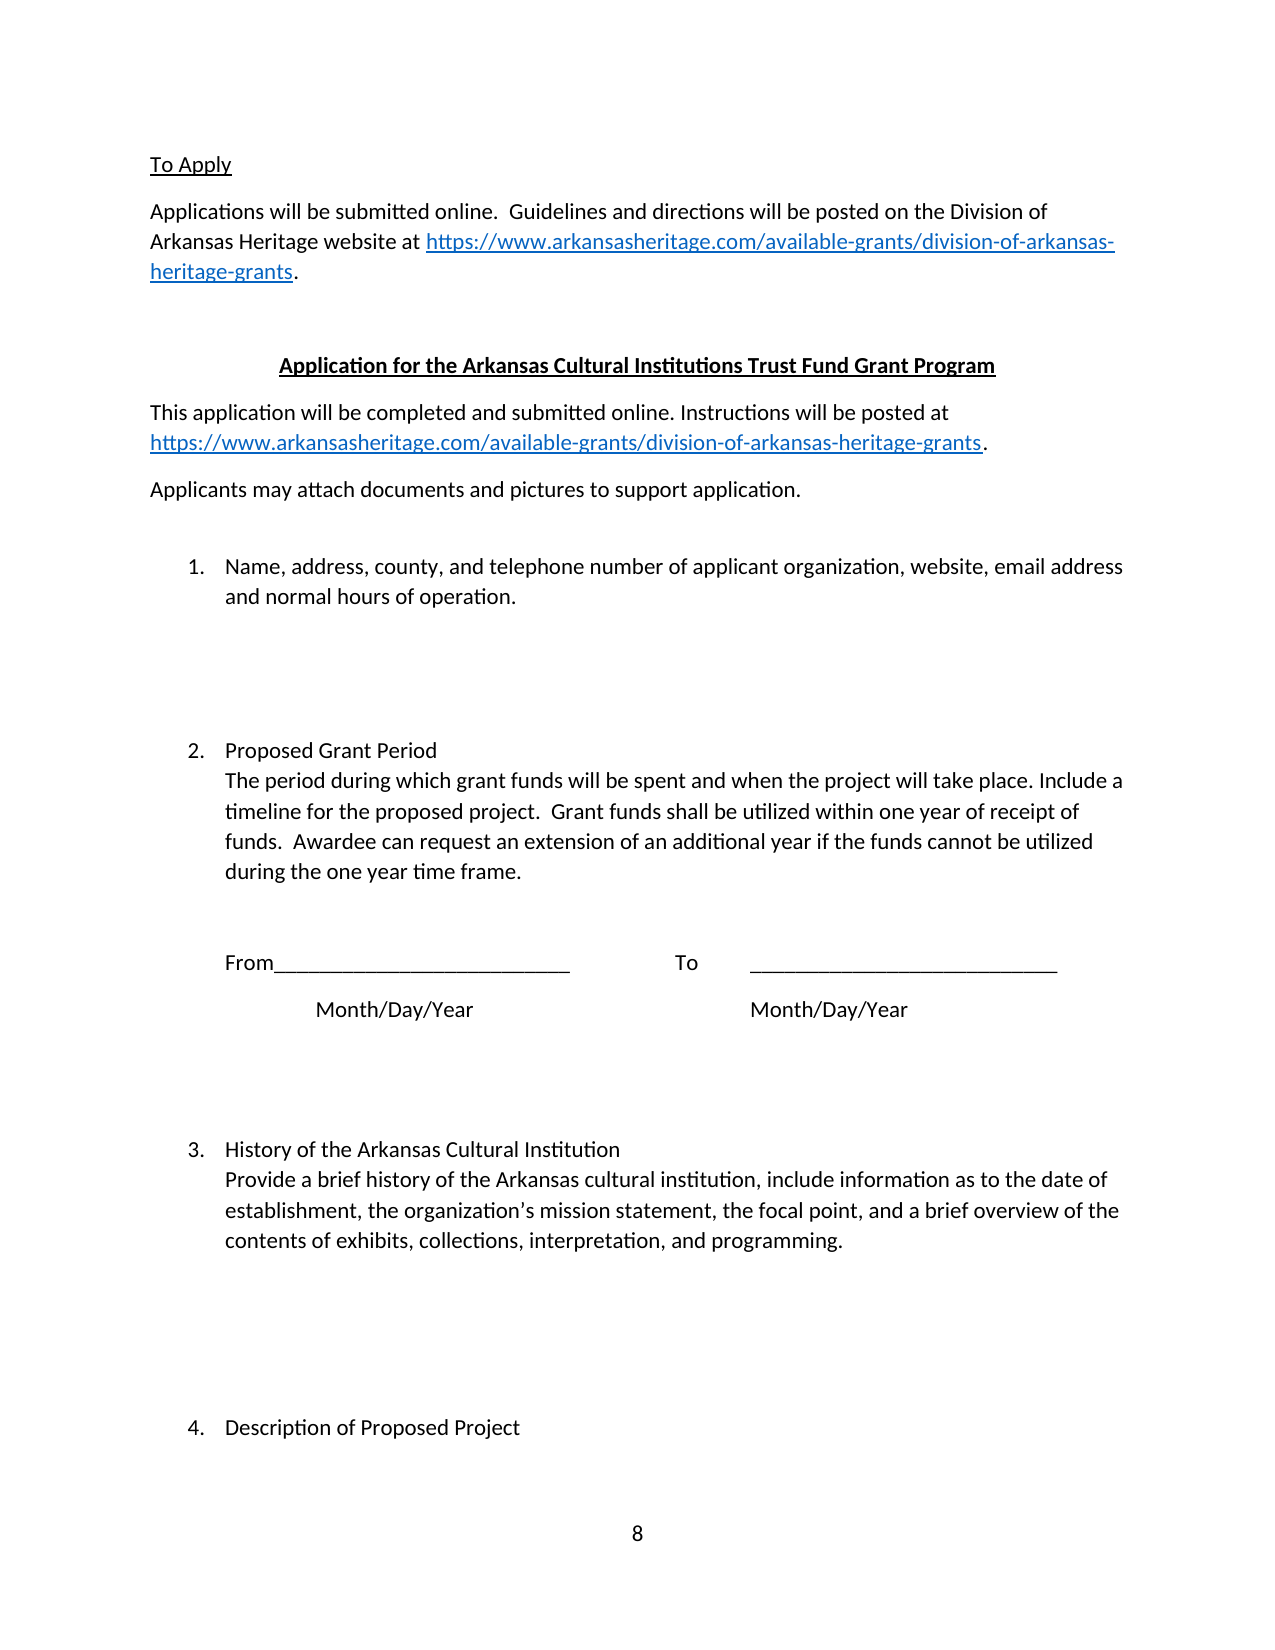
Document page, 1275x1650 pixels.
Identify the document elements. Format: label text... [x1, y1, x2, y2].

list Proposed Grant Period [187, 736, 1125, 764]
list Description of Proposed Project [187, 1413, 1125, 1442]
text Application for the Arkansas Cultural Institutions Trust Fund Grant Program [150, 351, 1125, 379]
list Name, address, county, and telephone number of applicant organization, website, email address and normal hours of operation. [187, 552, 1125, 610]
list From__________________________ To ___________________________ [225, 948, 1125, 976]
text Month/Day/Year Month/Day/Year [150, 995, 1125, 1023]
text To Apply [150, 150, 1125, 178]
text Applications will be submitted online. Guidelines and directions will be posted on the Division of Arkansas Heritage website at https://www.arkansasheritage.com/available-grants/division-of-arkansas-heritage-grants. [150, 197, 1125, 285]
list History of the Arkansas Cultural Institution [187, 1135, 1125, 1163]
text This application will be completed and submitted online. Instructions will be posted at https://www.arkansasheritage.com/available-grants/division-of-arkansas-heritage-grants. [150, 398, 1125, 456]
list Provide a brief history of the Arkansas cultural institution, include information as to the date of establishment, the organization’s mission statement, the focal point, and a brief overview of the contents of exhibits, collections, interpretation, and programming. [225, 1166, 1125, 1254]
text Applicants may attach documents and pictures to support application. [150, 475, 1125, 503]
list The period during which grant funds will be spent and when the project will take place. Include a timeline for the proposed project. Grant funds shall be utilized within one year of receipt of funds. Awardee can request an extension of an additional year if the funds cannot be utilized during the one year time frame. [225, 767, 1125, 885]
